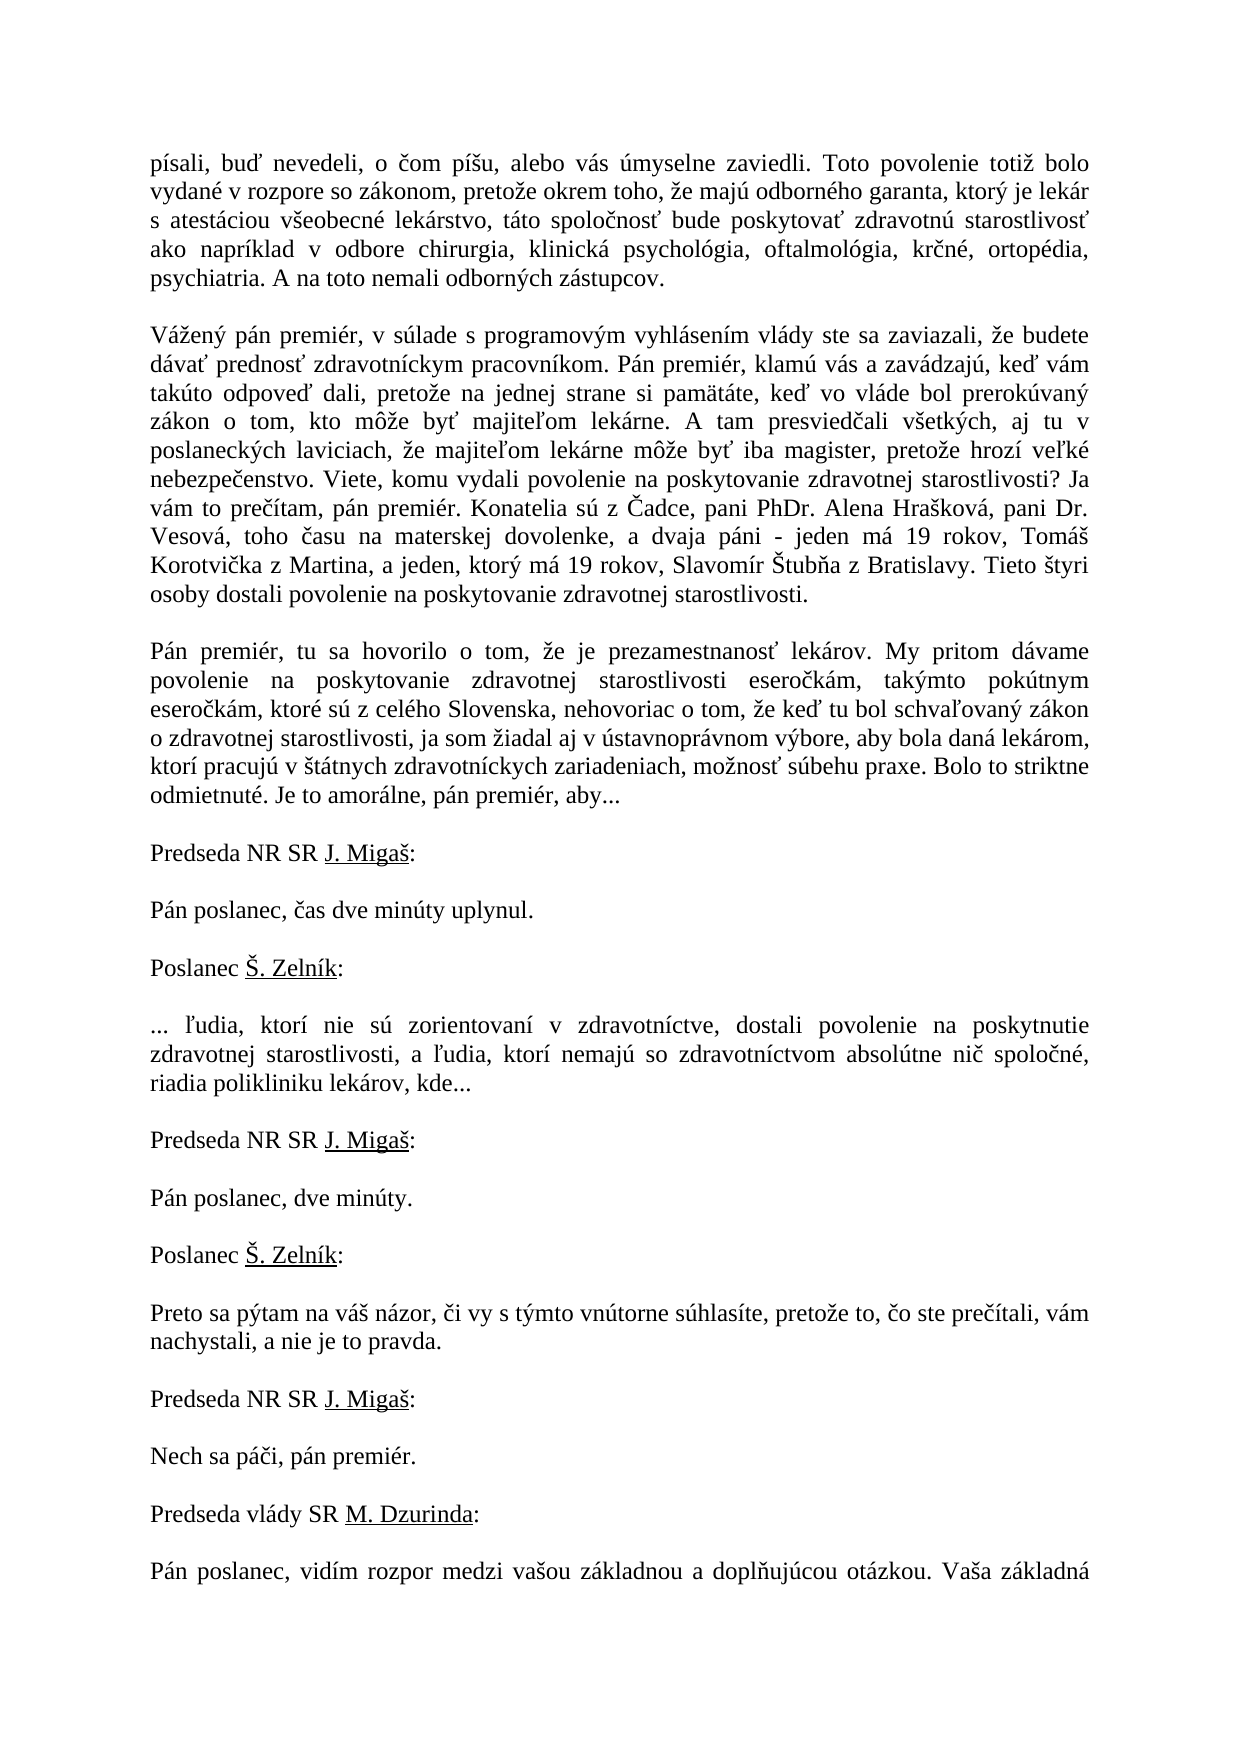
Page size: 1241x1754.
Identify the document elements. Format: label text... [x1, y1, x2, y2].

text Nech sa páči, pán premiér. [150, 1441, 1090, 1470]
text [150, 148, 1090, 291]
text Preto sa pýtam na váš názor, či vy s týmto vnútorne súhlasíte, pretože to, čo ste prečítali, vám nachystali, a nie je to pravda. [150, 1298, 1090, 1355]
text Pán poslanec, čas dve minúty uplynul. [150, 895, 1090, 924]
text Vážený pán premiér, v súlade s programovým vyhlásením vlády ste sa zaviazali, že budete dávať prednosť zdravotníckym pracovníkom. Pán premiér, klamú vás a zavádzajú, keď vám takúto odpoveď dali, pretože na jednej strane si pamätáte, keď vo vláde bol prerokúvaný zákon o tom, kto môže byť majiteľom lekárne. A tam presviedčali všetkých, aj tu v poslaneckých laviciach, že majiteľom lekárne môže byť iba magister, pretože hrozí veľké nebezpečenstvo. Viete, komu vydali povolenie na poskytovanie zdravotnej starostlivosti? Ja vám to prečítam, pán premiér. Konatelia sú z Čadce, pani PhDr. Alena Hrašková, pani Dr. Vesová, toho času na materskej dovolenke, a dvaja páni - jeden má 19 rokov, Tomáš Korotvička z Martina, a jeden, ktorý má 19 rokov, Slavomír Štubňa z Bratislavy. Tieto štyri osoby dostali povolenie na poskytovanie zdravotnej starostlivosti. [150, 320, 1090, 608]
text Poslanec Š. Zelník: [150, 1240, 1090, 1269]
text Predseda vlády SR M. Dzurinda: [150, 1499, 1090, 1528]
text Pán poslanec, dve minúty. [150, 1183, 1090, 1211]
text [150, 1556, 1090, 1585]
text Predseda NR SR J. Migaš: [150, 1125, 1090, 1154]
text Predseda NR SR J. Migaš: [150, 1384, 1090, 1413]
text ... ľudia, ktorí nie sú zorientovaní v zdravotníctve, dostali povolenie na poskytnutie zdravotnej starostlivosti, a ľudia, ktorí nemajú so zdravotníctvom absolútne nič spoločné, riadia polikliniku lekárov, kde... [150, 1010, 1090, 1096]
text Pán premiér, tu sa hovorilo o tom, že je prezamestnanosť lekárov. My pritom dávame povolenie na poskytovanie zdravotnej starostlivosti eseročkám, takýmto pokútnym eseročkám, ktoré sú z celého Slovenska, nehovoriac o tom, že keď tu bol schvaľovaný zákon o zdravotnej starostlivosti, ja som žiadal aj v ústavnoprávnom výbore, aby bola daná lekárom, ktorí pracujú v štátnych zdravotníckych zariadeniach, možnosť súbehu praxe. Bolo to striktne odmietnuté. Je to amorálne, pán premiér, aby... [150, 636, 1090, 809]
text Predseda NR SR J. Migaš: [150, 838, 1090, 866]
text Poslanec Š. Zelník: [150, 953, 1090, 981]
